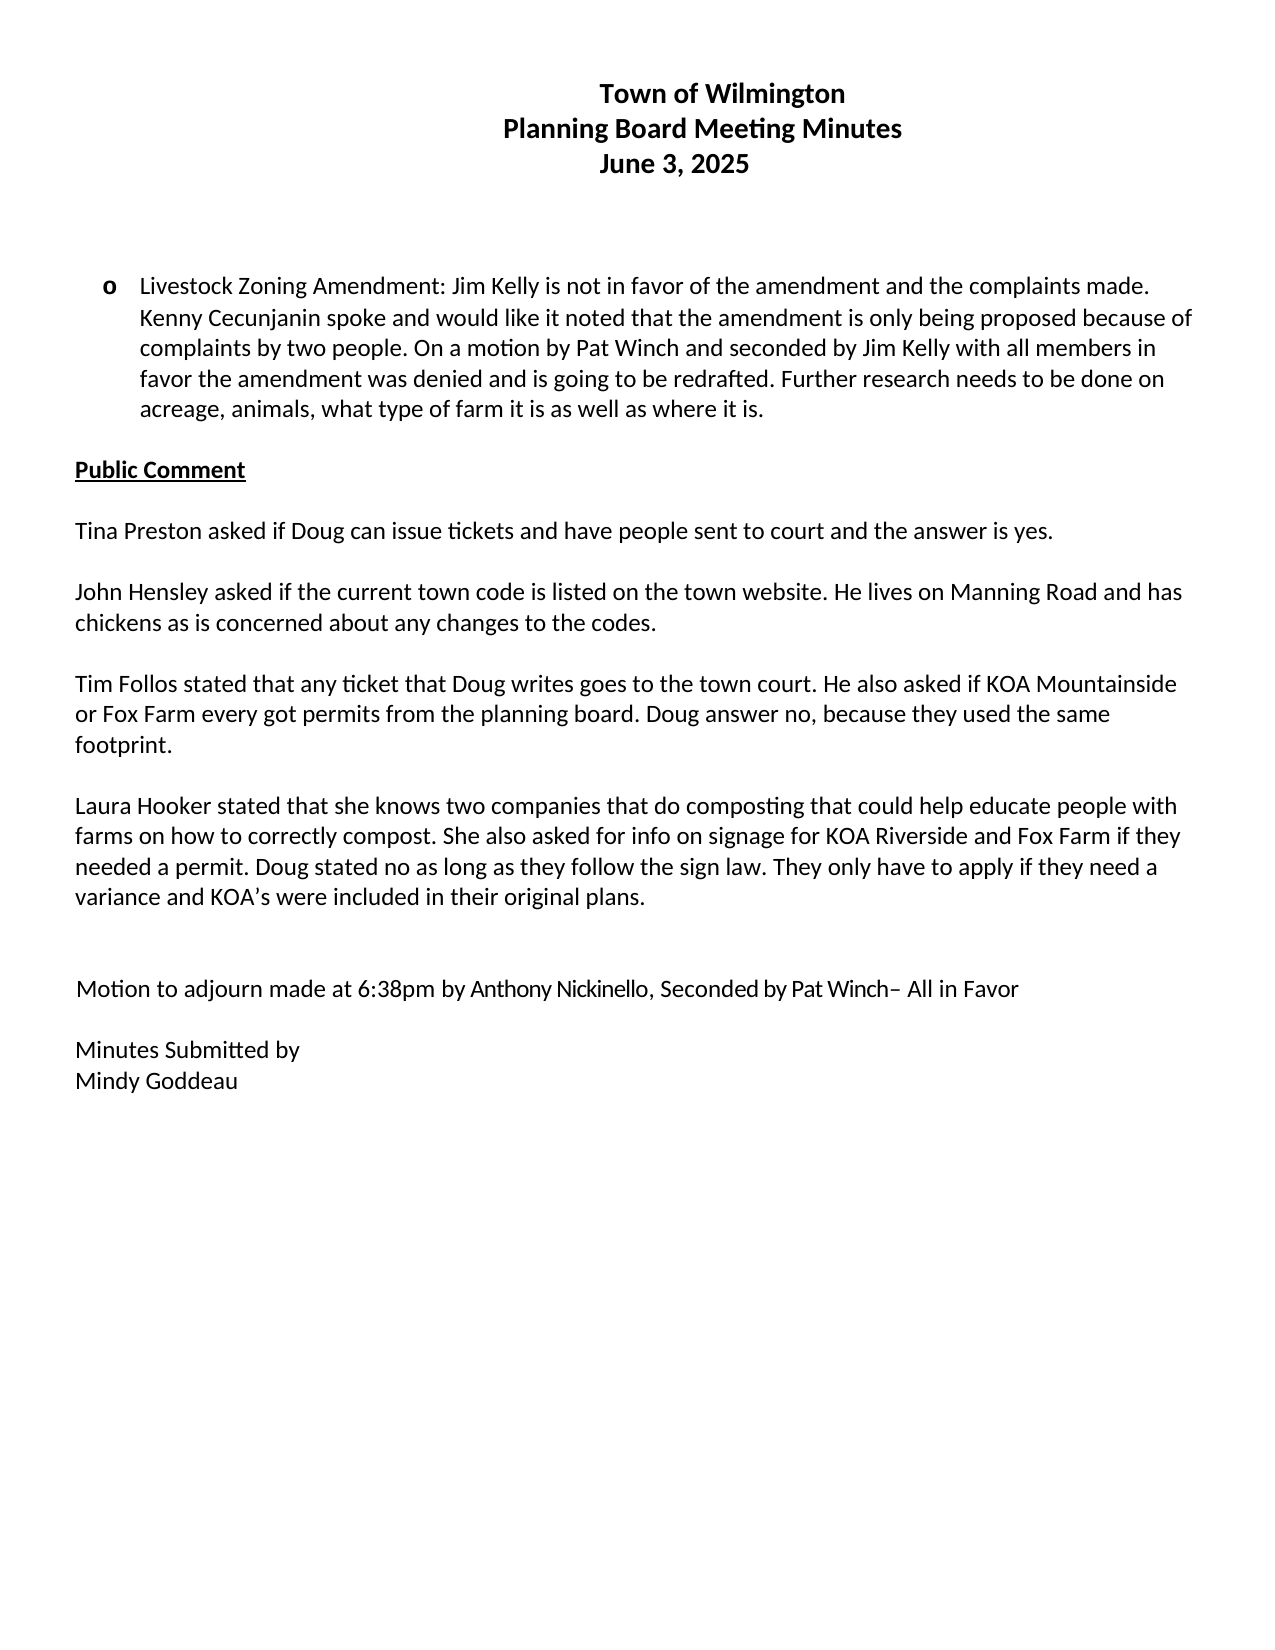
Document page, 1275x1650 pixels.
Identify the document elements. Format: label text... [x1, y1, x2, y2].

text Public Comment [75, 454, 1200, 485]
text Laura Hooker stated that she knows two companies that do composting that could help educate people with farms on how to correctly compost. She also asked for info on signage for KOA Riverside and Fox Farm if they needed a permit. Doug stated no as long as they follow the sign law. They only have to apply if they need a variance and KOA’s were included in their original plans. [75, 790, 1200, 912]
text Tim Follos stated that any ticket that Doug writes goes to the town court. He also asked if KOA Mountainside or Fox Farm every got permits from the planning board. Doug answer no, because they used the same footprint. [75, 668, 1200, 759]
list Livestock Zoning Amendment: Jim Kelly is not in favor of the amendment and the complaints made. Kenny Cecunjanin spoke and would like it noted that the amendment is only being proposed because of complaints by two people. On a motion by Pat Winch and seconded by Jim Kelly with all members in favor the amendment was denied and is going to be redrafted. Further research needs to be done on acreage, animals, what type of farm it is as well as where it is. [102, 270, 1200, 424]
text Tina Preston asked if Doug can issue tickets and have people sent to court and the answer is yes. [75, 515, 1200, 546]
text John Hensley asked if the current town code is listed on the town website. He lives on Manning Road and has chickens as is concerned about any changes to the codes. [75, 576, 1200, 637]
text Motion to adjourn made at 6:38pm by Anthony Nickinello, Seconded by Pat Winch– All in Favor [64, 973, 1200, 1003]
text Minutes Submitted by Mindy Goddeau [75, 1034, 300, 1095]
